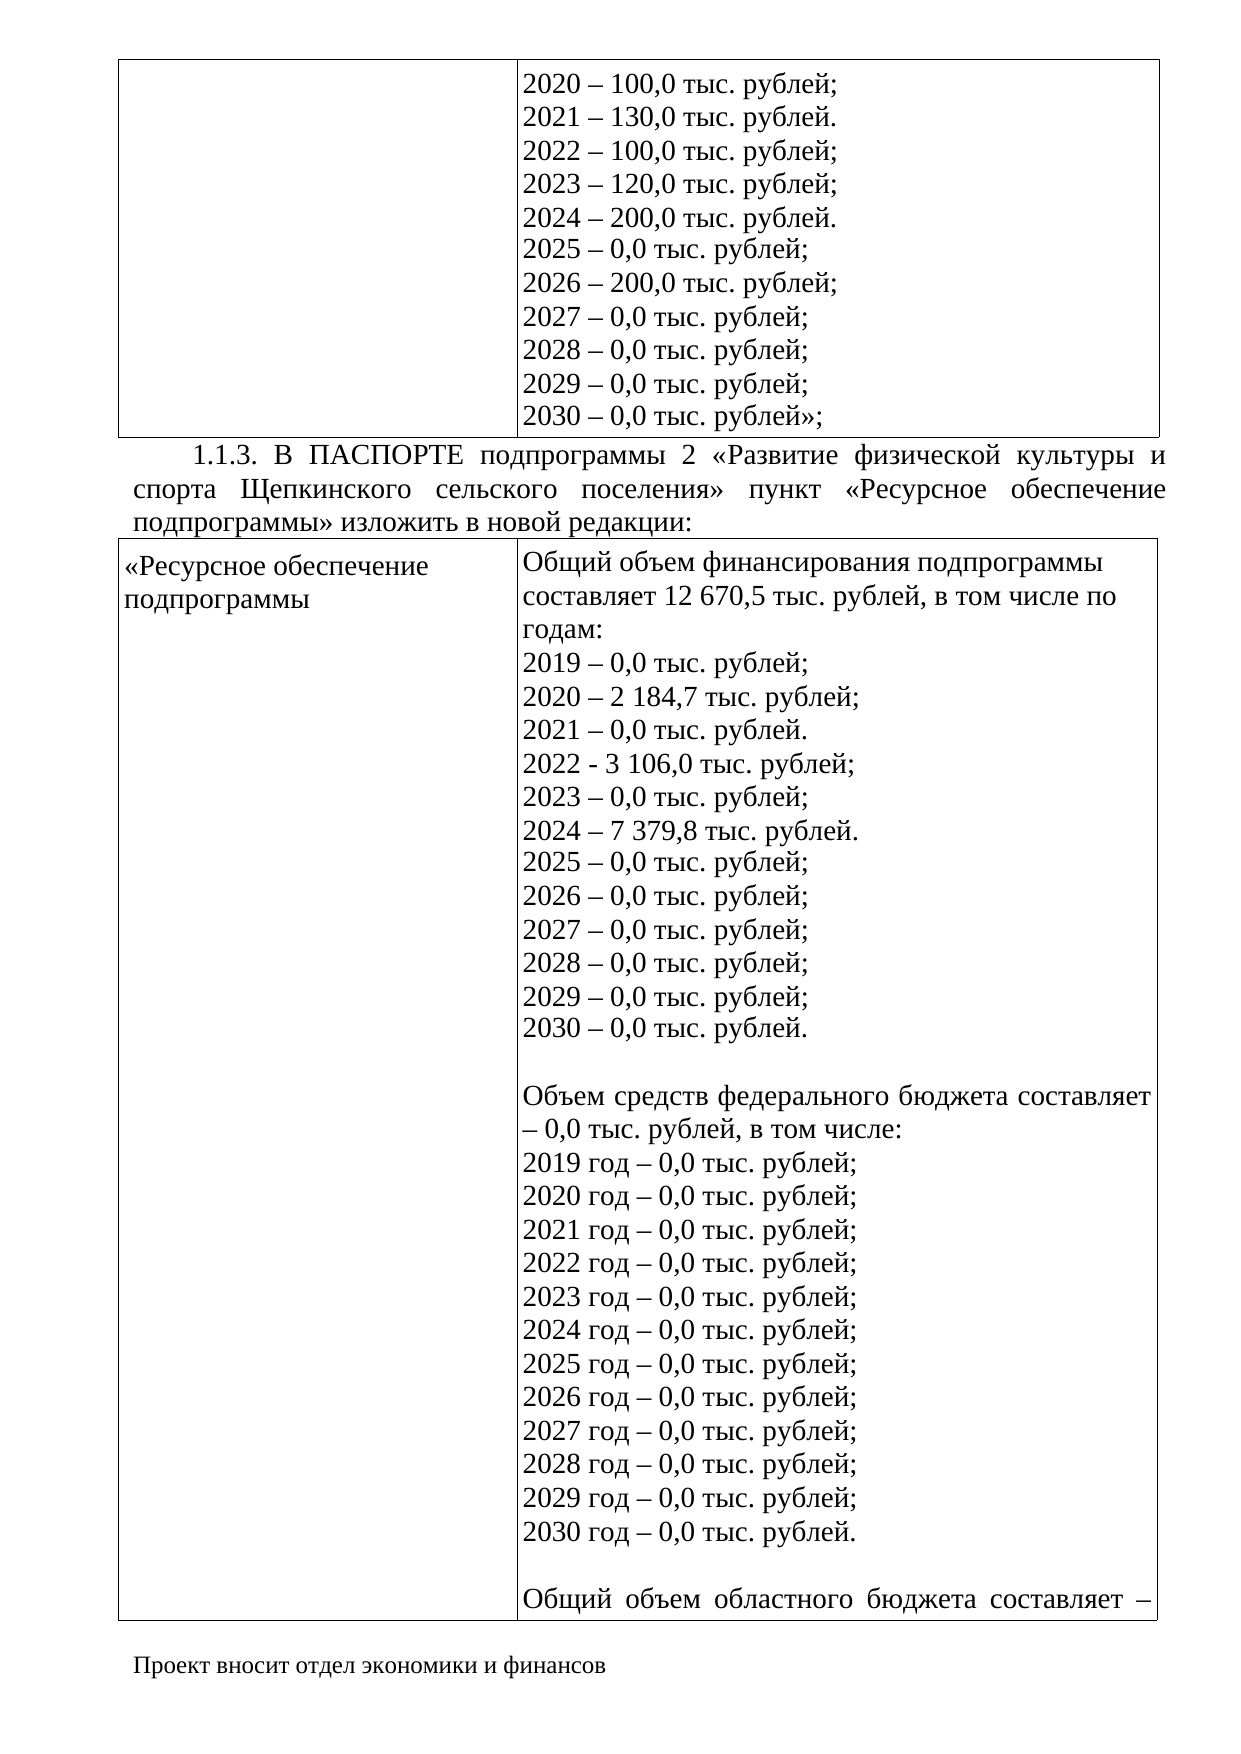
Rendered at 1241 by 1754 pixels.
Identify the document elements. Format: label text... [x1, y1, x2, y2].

text 1.1.3. В ПАСПОРТЕ подпрограммы 2 «Развитие физической культуры и спорта Щепкинского сельского поселения» пункт «Ресурсное обеспечение подпрограммы» изложить в новой редакции: [133, 437, 1166, 538]
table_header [518, 539, 1157, 1620]
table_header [119, 60, 517, 437]
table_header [119, 539, 517, 1620]
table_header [518, 60, 1159, 437]
